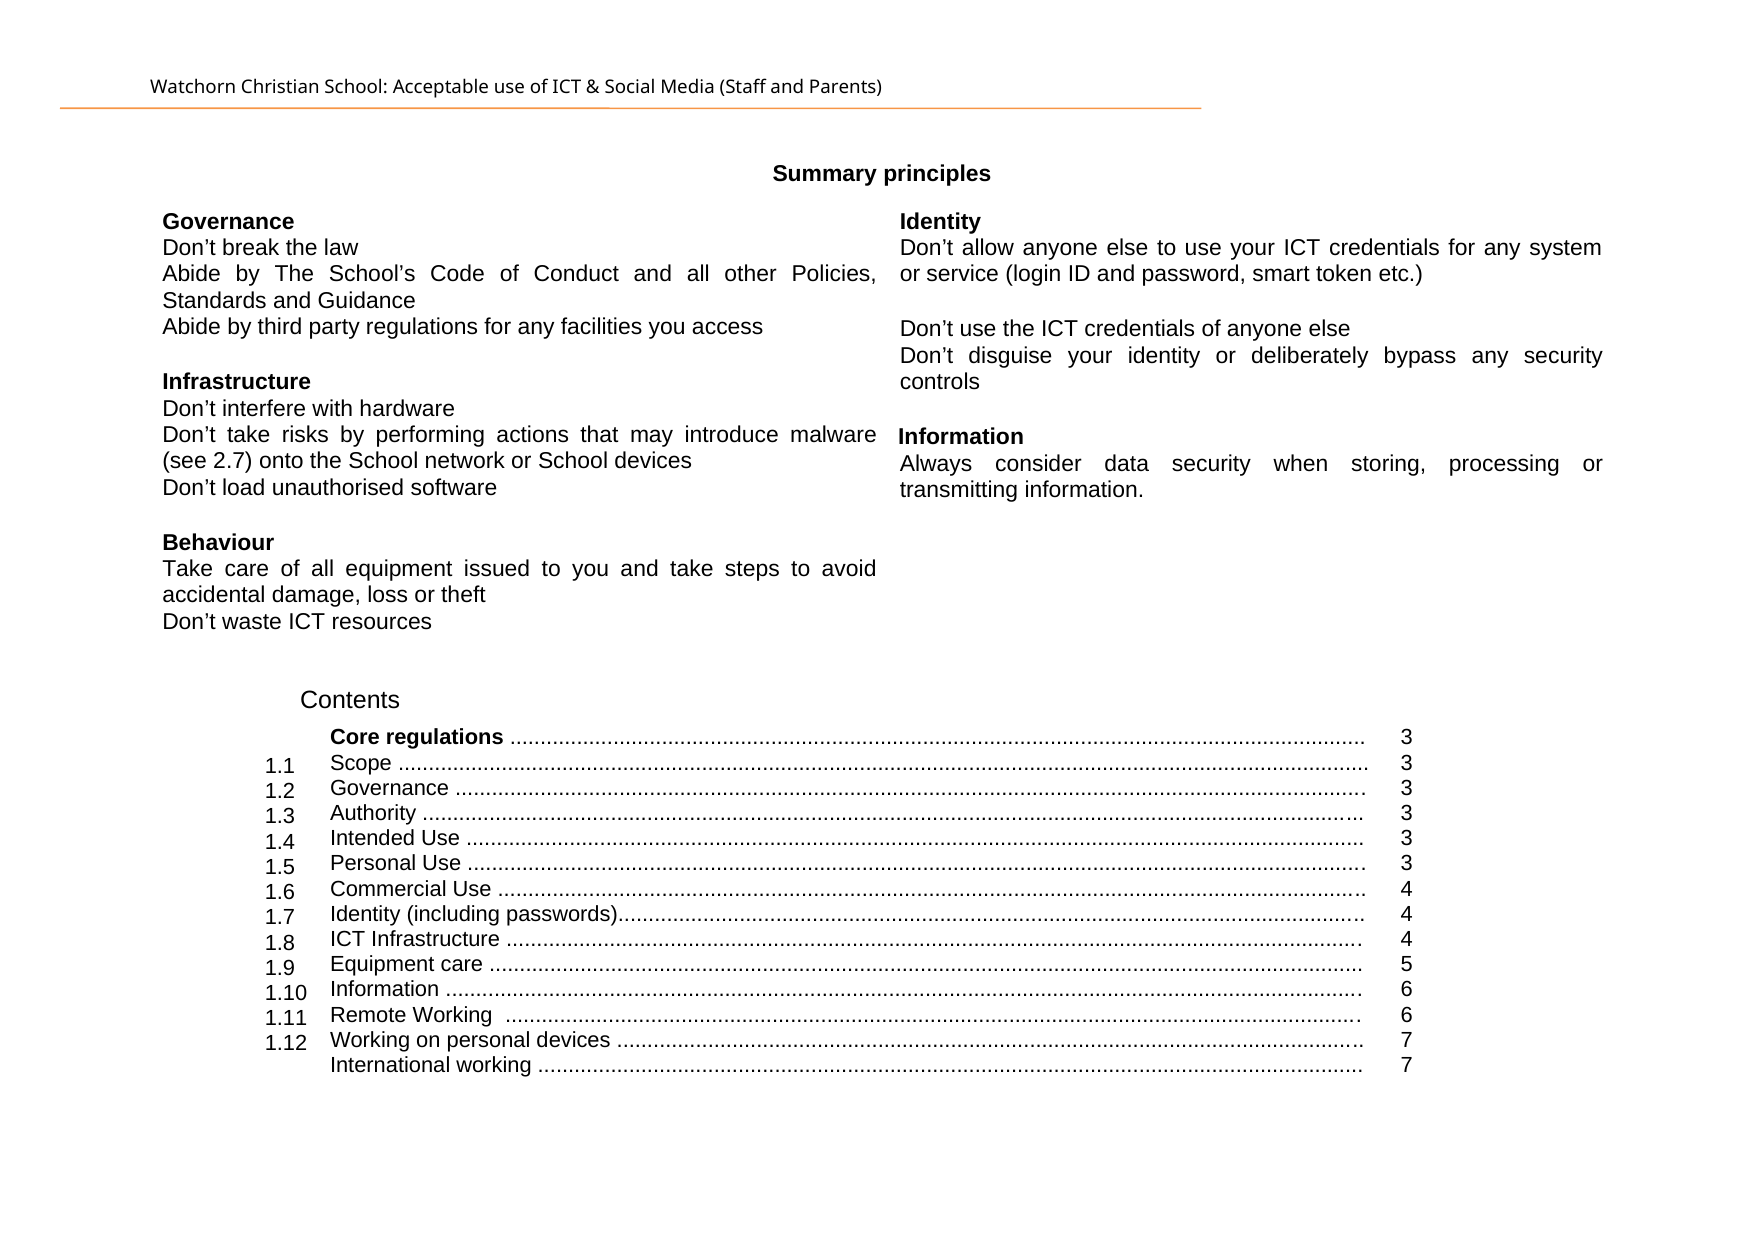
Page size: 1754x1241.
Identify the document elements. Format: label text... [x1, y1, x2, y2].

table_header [318, 714, 1390, 1090]
table_header Summary principles [150, 150, 1614, 197]
table_cell Identity Don’t allow anyone else to use your ICT credentials for any system or service (login ID and password, smart token etc.) Don’t use the ICT credentials of anyone else Don’t disguise your identity or deliberately bypass any security controls Information Always consider data security when storing, processing or transmitting information. [888, 197, 1614, 651]
text Contents [225, 685, 1604, 714]
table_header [1390, 714, 1436, 1090]
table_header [254, 714, 318, 1090]
table_cell Governance Don’t break the law Abide by The School’s Code of Conduct and all other Policies, Standards and Guidance Abide by third party regulations for any facilities you access Infrastructure Don’t interfere with hardware Don’t take risks by performing actions that may introduce malware (see 2.7) onto the School network or School devices Don’t load unauthorised software Behaviour Take care of all equipment issued to you and take steps to avoid accidental damage, loss or theft Don’t waste ICT resources [150, 197, 887, 651]
